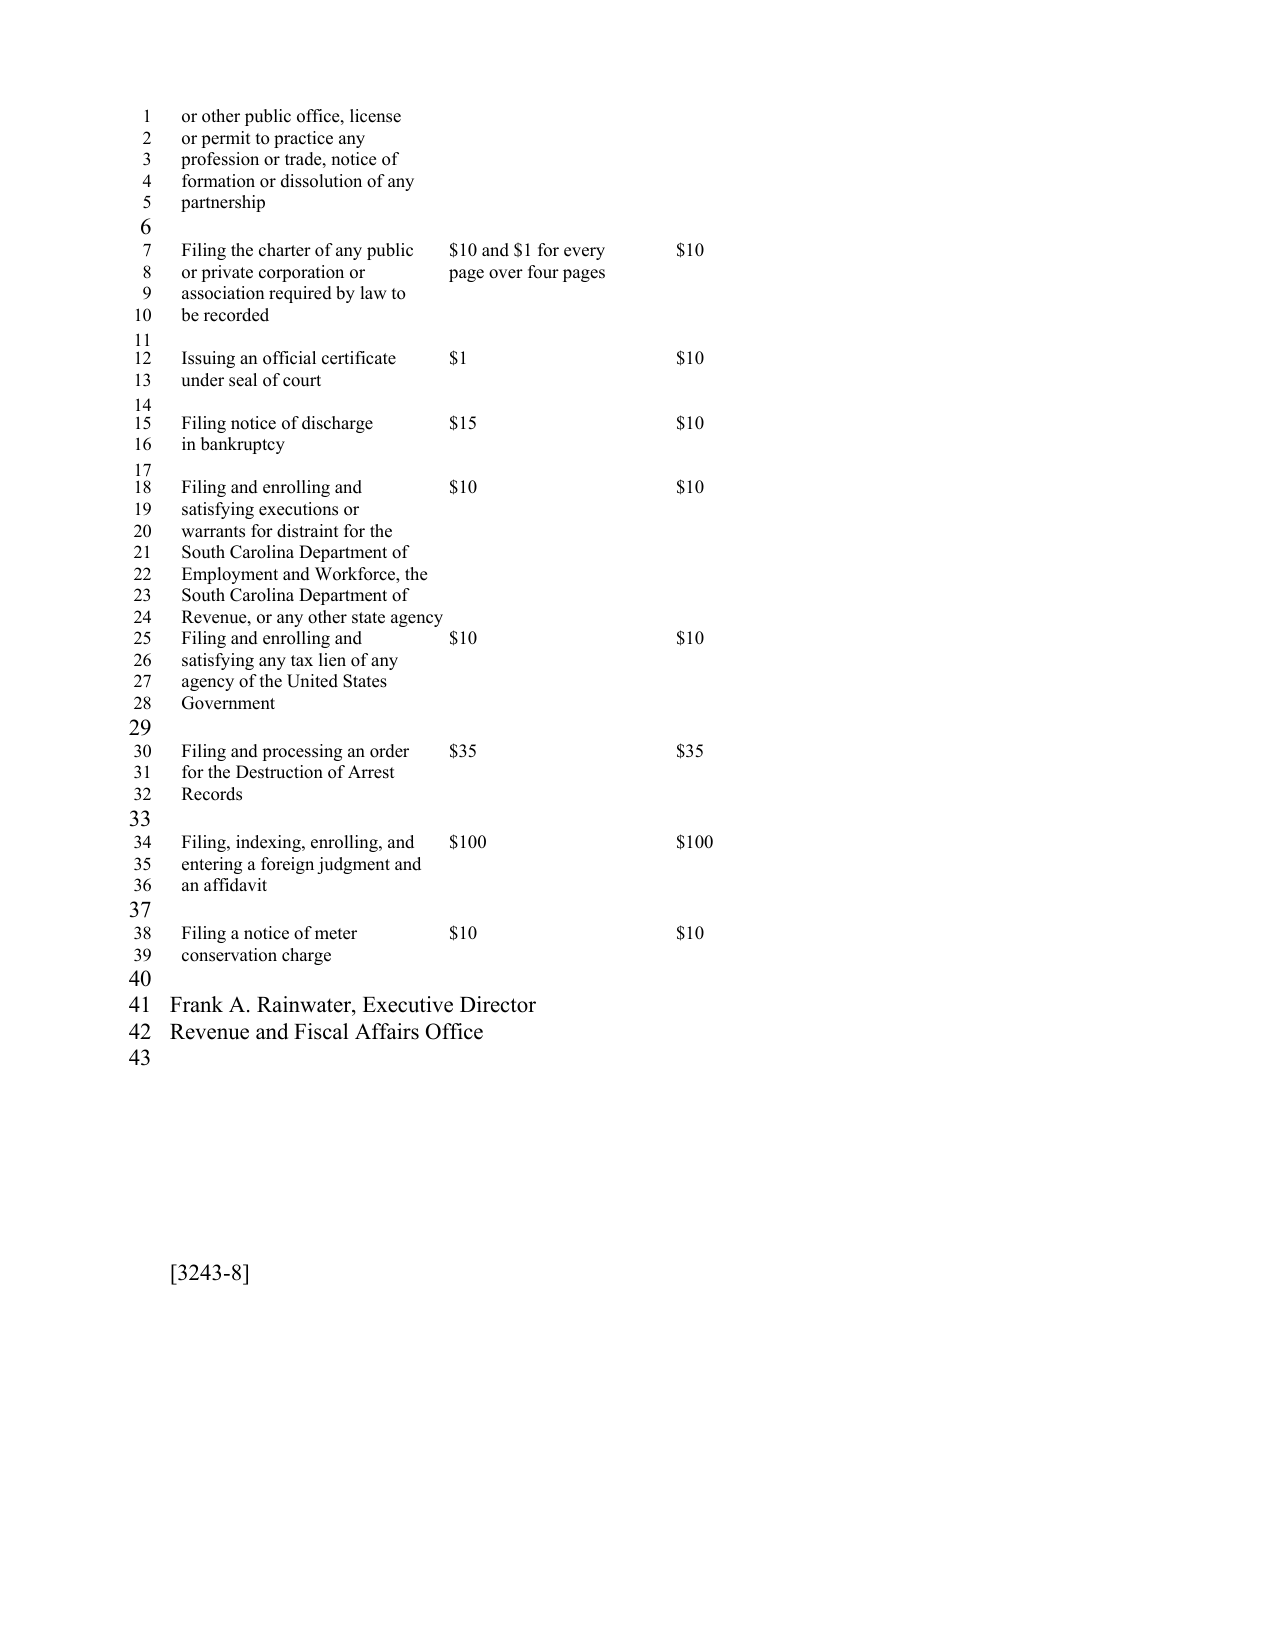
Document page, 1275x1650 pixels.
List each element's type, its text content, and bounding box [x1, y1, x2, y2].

text satisfying any tax lien of any [181, 649, 787, 670]
text conservation charge [181, 943, 787, 965]
text Records [181, 783, 787, 804]
text or other public office, license [181, 105, 787, 127]
text Government [181, 692, 787, 713]
text under seal of court [181, 368, 787, 390]
text Employment and Workforce, the [181, 563, 787, 584]
text warrants for distraint for the [181, 519, 787, 541]
text Filing the charter of any public $10 and $1 for every $10 [181, 239, 787, 261]
text formation or dissolution of any [181, 170, 787, 191]
text Revenue, or any other state agency [181, 606, 787, 627]
text South Carolina Department of [181, 541, 787, 563]
text Filing and enrolling and $10 $10 [181, 627, 787, 649]
text Revenue and Fiscal Affairs Office [169, 1018, 787, 1044]
text Filing, indexing, enrolling, and $100 $100 [181, 831, 787, 852]
text be recorded [181, 304, 787, 325]
text Filing and processing an order $35 $35 [181, 740, 787, 761]
text or private corporation or page over four pages [181, 261, 787, 282]
text agency of the United States [181, 670, 787, 692]
text an affidavit [181, 874, 787, 896]
text Filing a notice of meter $10 $10 [181, 922, 787, 943]
text association required by law to [181, 282, 787, 304]
text Filing and enrolling and $10 $10 [181, 476, 787, 498]
text Filing notice of discharge $15 $10 [181, 412, 787, 433]
text in bankruptcy [181, 433, 787, 455]
text entering a foreign judgment and [181, 852, 787, 874]
text South Carolina Department of [181, 584, 787, 606]
text or permit to practice any [181, 127, 787, 148]
text Issuing an official certificate $1 $10 [181, 347, 787, 368]
text partnership [181, 191, 787, 213]
text profession or trade, notice of [181, 148, 787, 170]
text for the Destruction of Arrest [181, 761, 787, 783]
text Frank A. Rainwater, Executive Director [169, 991, 787, 1018]
text satisfying executions or [181, 498, 787, 519]
